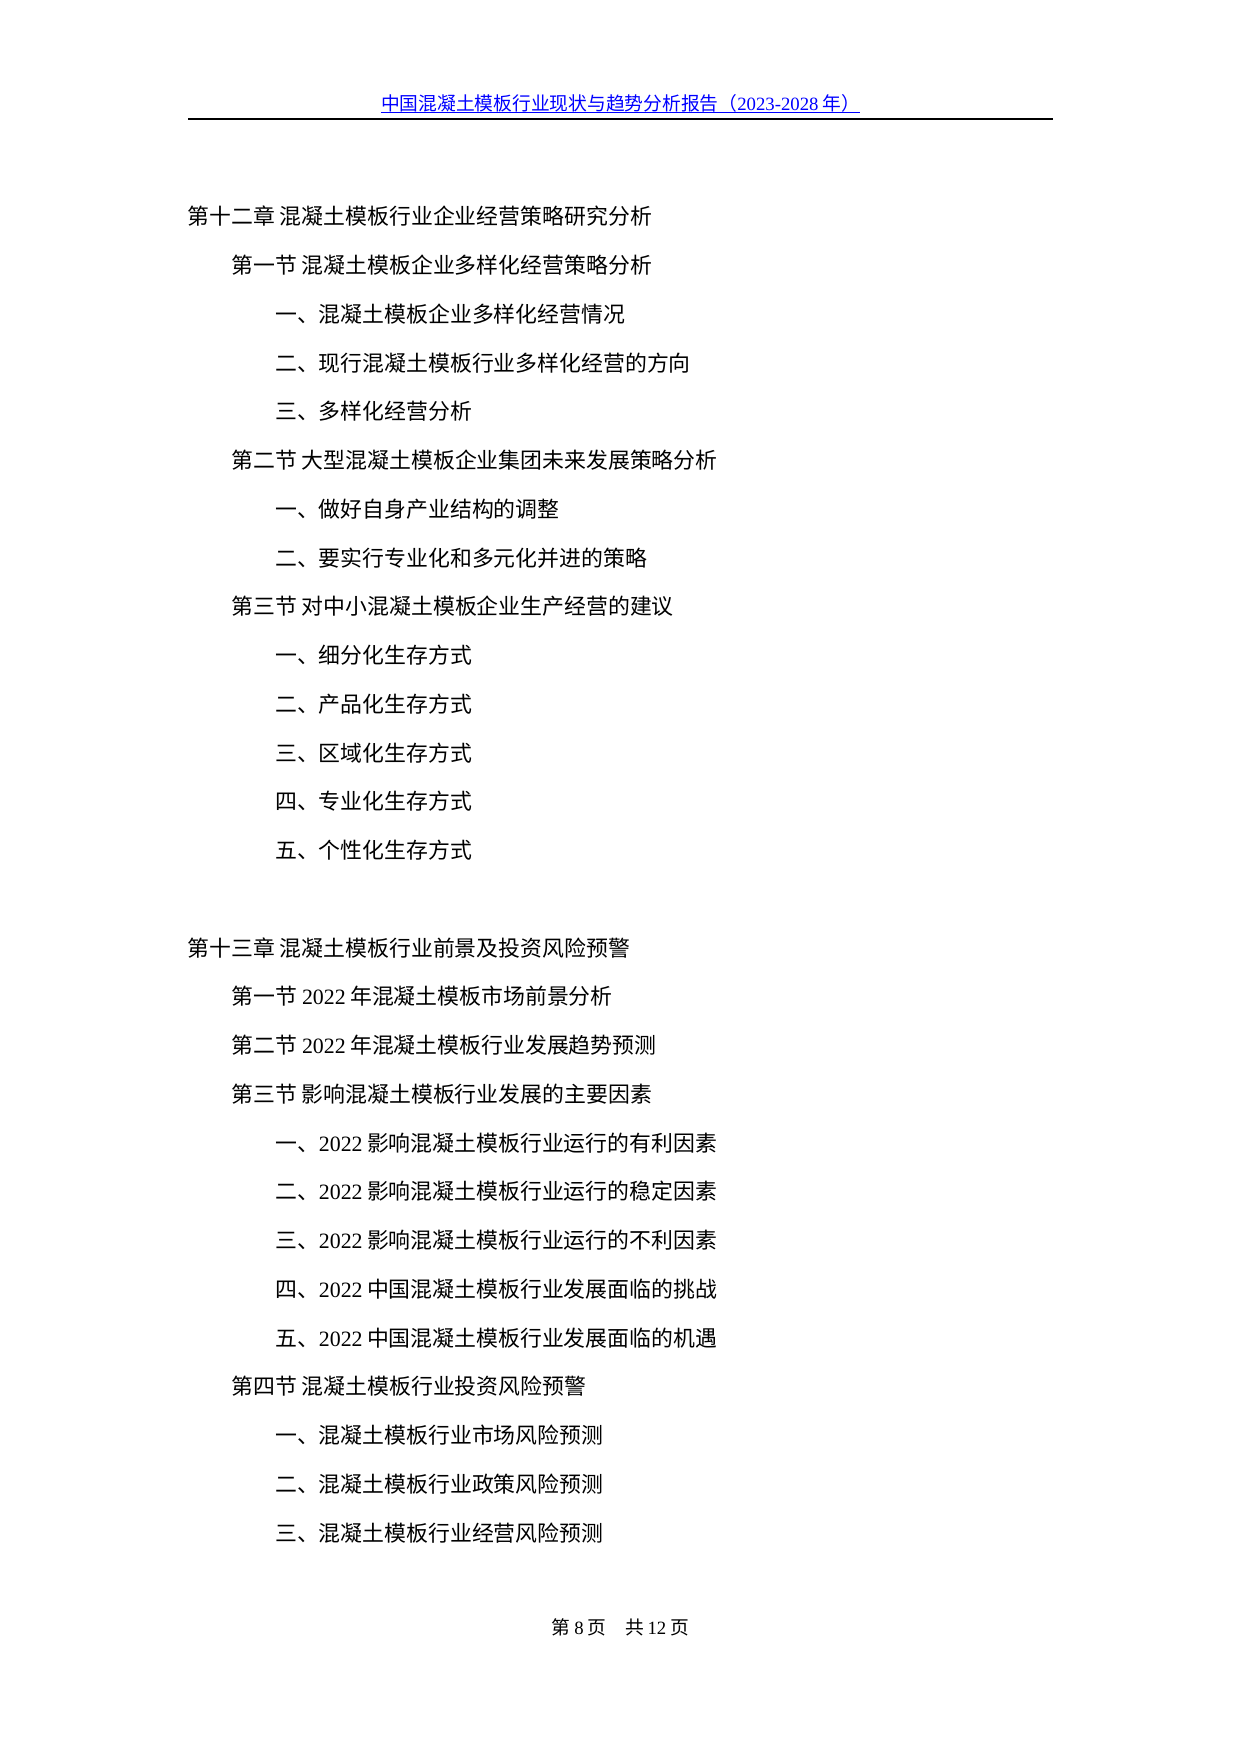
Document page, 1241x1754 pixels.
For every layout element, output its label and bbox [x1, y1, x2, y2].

text [187, 150, 1053, 1548]
